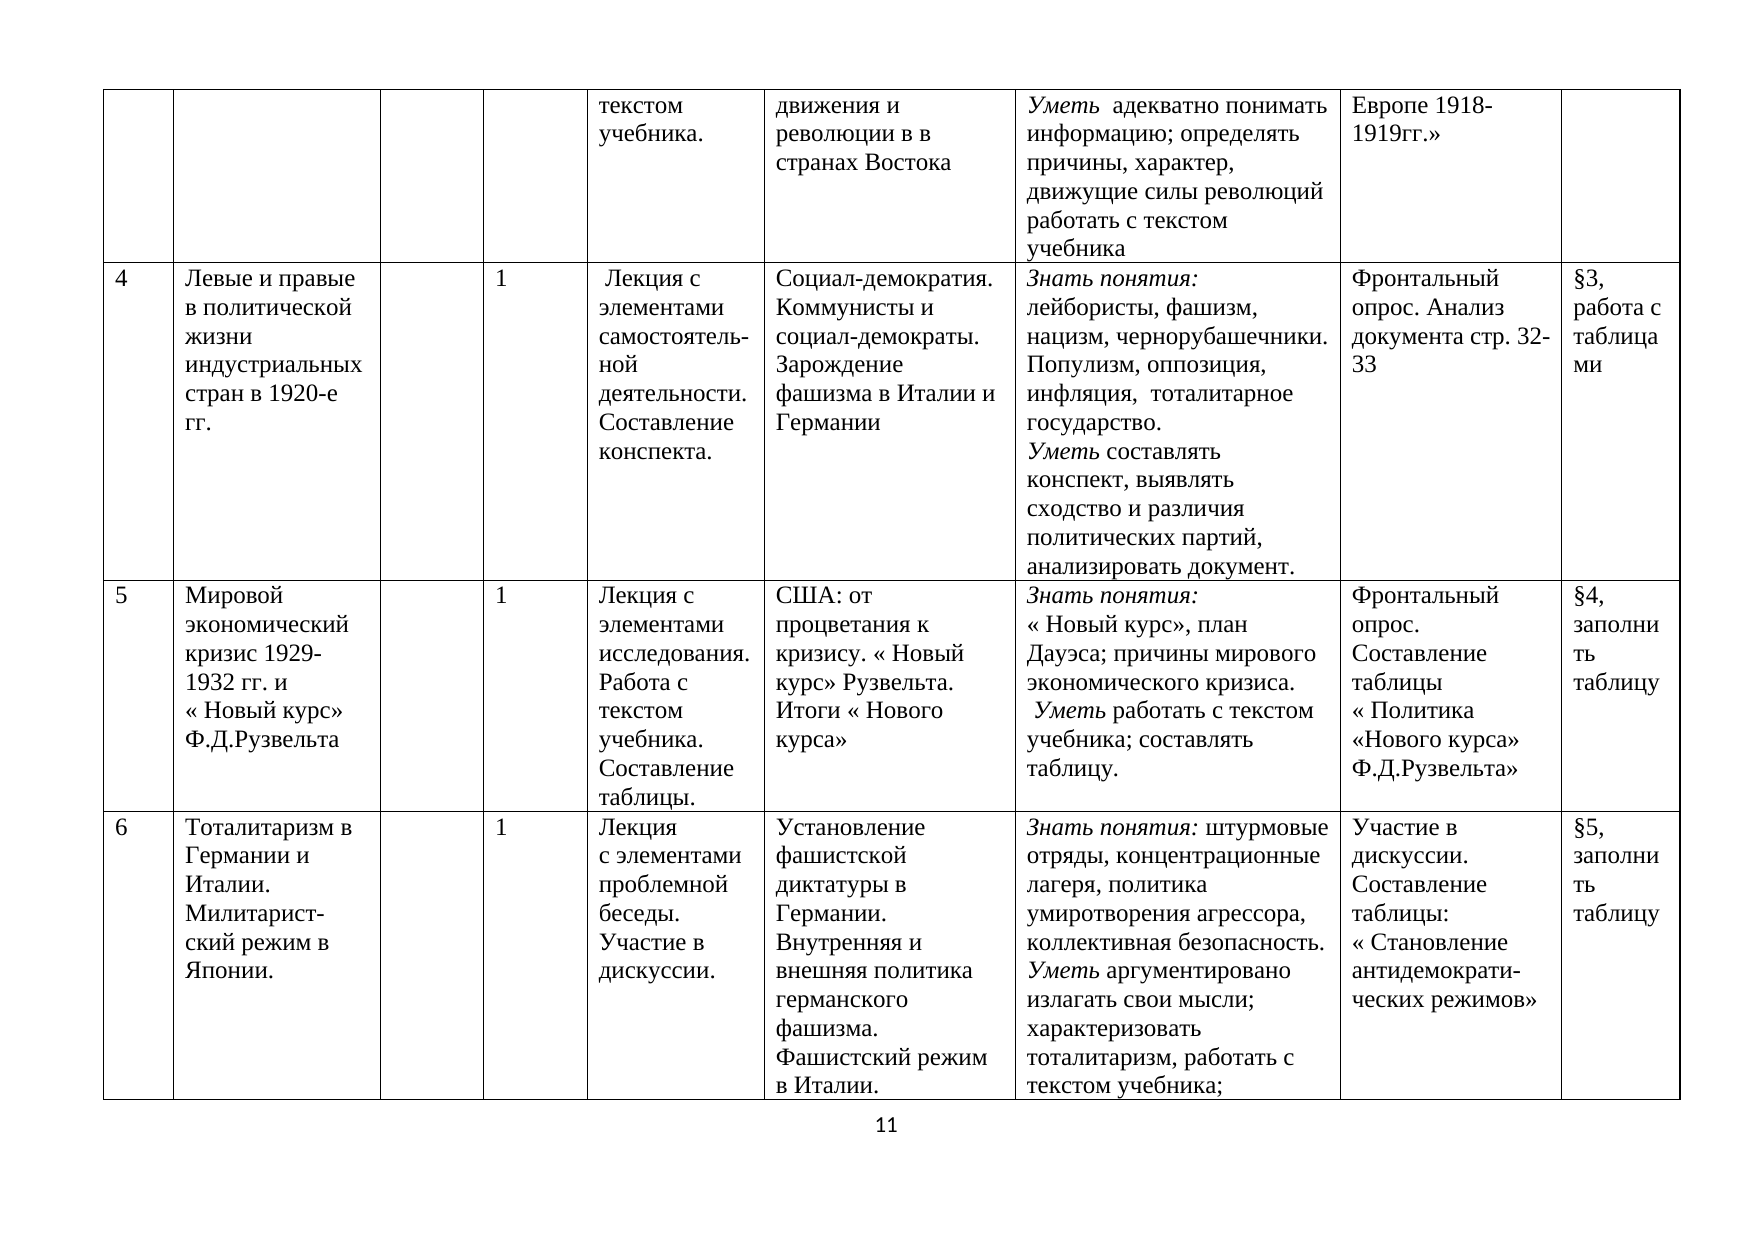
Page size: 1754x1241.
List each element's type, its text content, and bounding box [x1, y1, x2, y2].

table_cell [381, 90, 483, 262]
table_cell [381, 812, 483, 1099]
table_cell 3 [104, 90, 173, 262]
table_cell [588, 812, 764, 1099]
table_cell 1 [484, 90, 587, 262]
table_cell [1341, 812, 1561, 1099]
table_cell 5 [104, 581, 173, 811]
table_cell Фронтальный опрос. Анализ документа стр. 32-33 [1341, 263, 1561, 579]
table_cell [1562, 812, 1679, 1099]
table_cell Фронтальный опрос. Составление таблицы « Политика «Нового курса» Ф.Д.Рузвельта» [1341, 581, 1561, 811]
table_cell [1562, 90, 1679, 262]
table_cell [1341, 90, 1561, 262]
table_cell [1016, 90, 1340, 262]
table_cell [588, 90, 764, 262]
table_cell §4, заполнить таблицу [1562, 581, 1679, 811]
table_cell [381, 581, 483, 811]
table_cell §3, работа с таблицами [1562, 263, 1679, 579]
table_cell Знать понятия: лейбористы, фашизм, нацизм, чернорубашечники. Популизм, оппозиция, инфляция, тоталитарное государство. Уметь составлять конспект, выявлять сходство и различия политических партий, анализировать документ. [1016, 263, 1340, 579]
table_cell Лекция с элементами самостоятель-ной деятельности. Составление конспекта. [588, 263, 764, 579]
table_cell 6 [104, 812, 173, 1099]
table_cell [765, 90, 1015, 262]
table_cell Знать понятия: « Новый курс», план Дауэса; причины мирового экономического кризиса. Уметь работать с текстом учебника; составлять таблицу. [1016, 581, 1340, 811]
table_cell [1016, 812, 1340, 1099]
table_cell 1 [484, 263, 587, 579]
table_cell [765, 812, 1015, 1099]
table_cell Социал-демократия. Коммунисты и социал-демократы. Зарождение фашизма в Италии и Германии [765, 263, 1015, 579]
table_cell Левые и правые в политической жизни индустриальных стран в 1920-е гг. [174, 263, 380, 579]
table_cell Лекция с элементами исследования. Работа с текстом учебника. Составление таблицы. [588, 581, 764, 811]
table_cell 1 [484, 581, 587, 811]
table_cell 1 [484, 812, 587, 1099]
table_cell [174, 90, 380, 262]
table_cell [174, 812, 380, 1099]
table_cell США: от процветания к кризису. « Новый курс» Рузвельта. Итоги « Нового курса» [765, 581, 1015, 811]
table_cell [381, 263, 483, 579]
table_cell Мировой экономический кризис 1929-1932 гг. и « Новый курс» Ф.Д.Рузвельта [174, 581, 380, 811]
table_cell 4 [104, 263, 173, 579]
